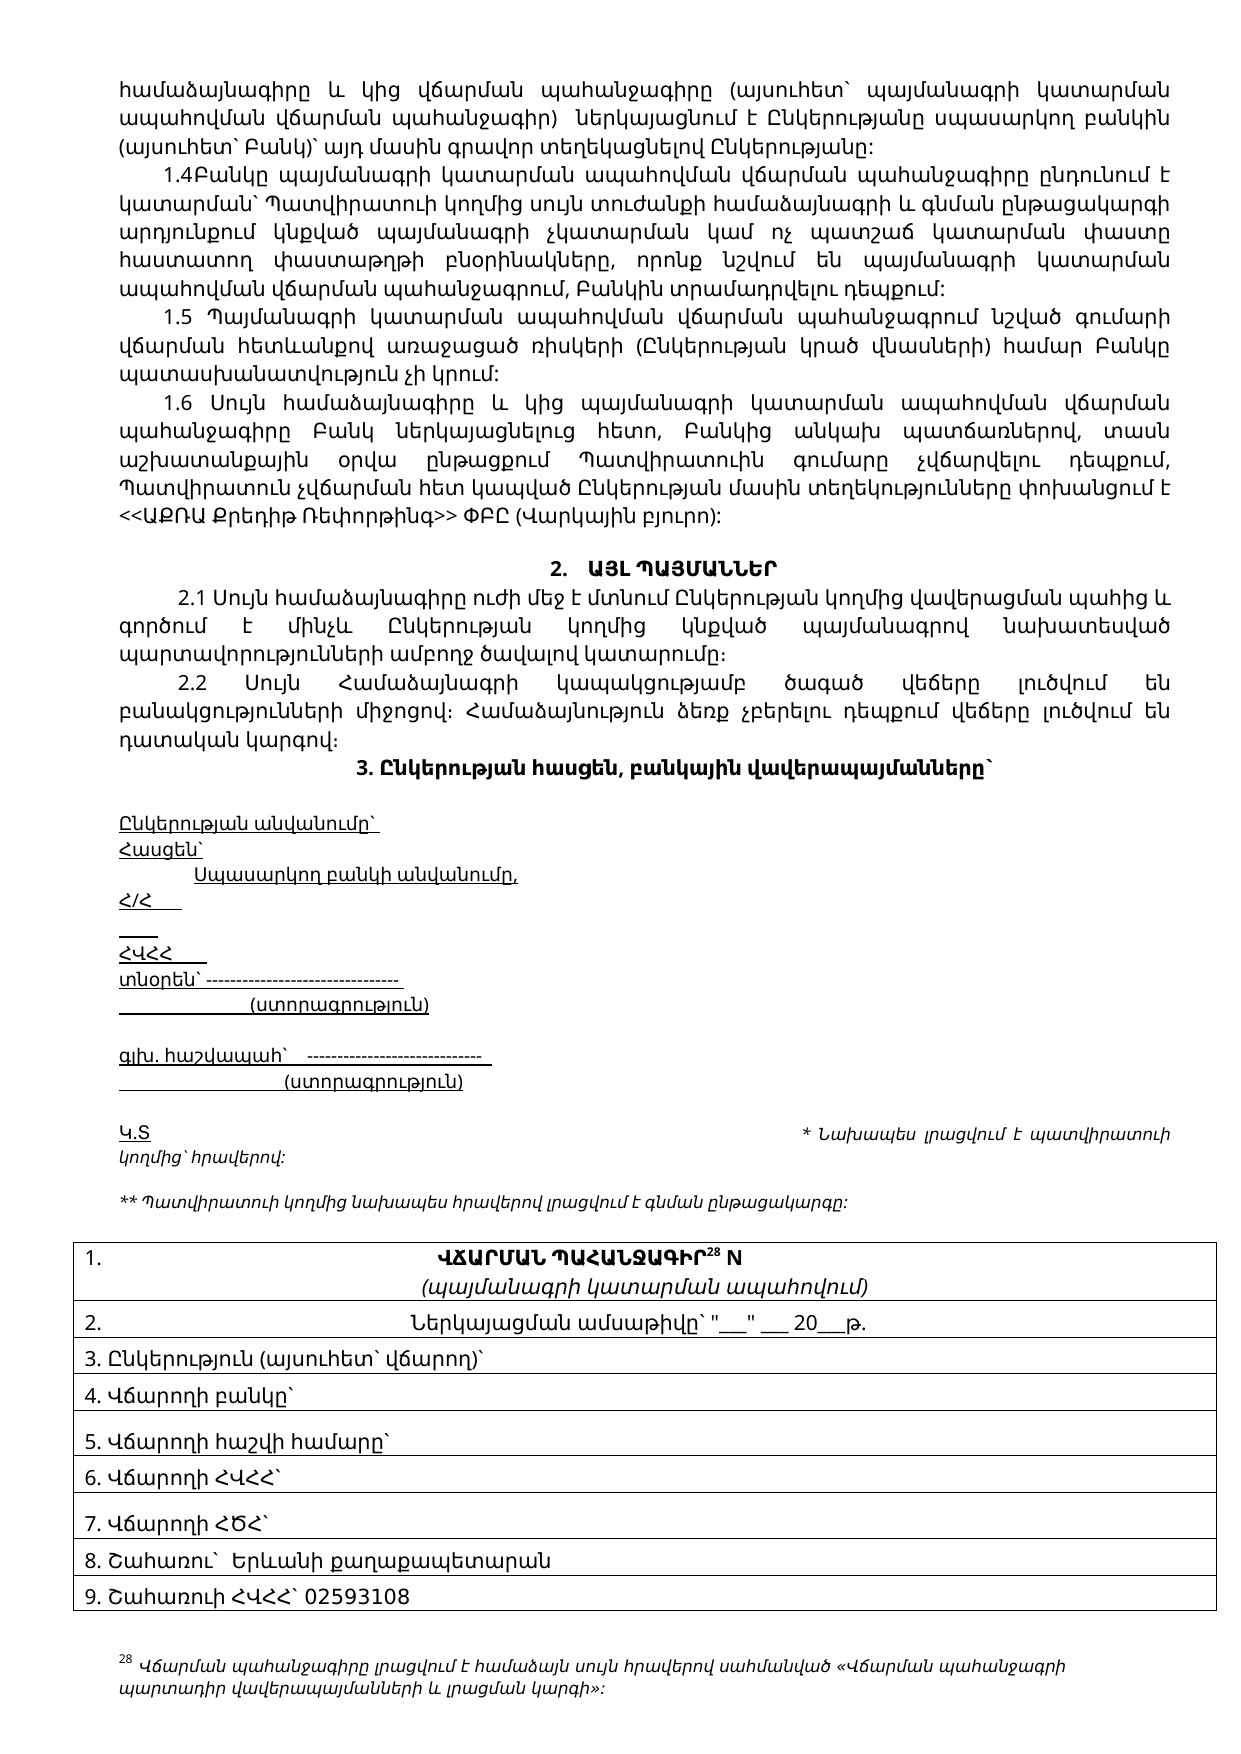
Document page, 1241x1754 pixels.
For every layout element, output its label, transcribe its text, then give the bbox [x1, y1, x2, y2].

table_cell 5. Վճարողի հաշվի համարը` [74, 1411, 1216, 1455]
table_cell 6. Վճարողի ՀՎՀՀ` [74, 1456, 1216, 1492]
text * Նախապես լրացվում է պատվիրատուի կողմից` հրավերով: [118, 1123, 1171, 1168]
table_cell 4. Վճարողի բանկը` [74, 1374, 1216, 1410]
table_cell 3. Ընկերություն (այսուհետ` վճարող)` [74, 1338, 1216, 1372]
text 2.2 Սույն Համաձայնագրի կապակցությամբ ծագած վեճերը լուծվում են բանակցությունների միջոցով։ Համաձայնություն ձեռք չբերելու դեպքում վեճերը լուծվում են դատական կարգով։ [118, 668, 1171, 753]
table_cell 9. Շահառուի ՀՎՀՀ` 02593108 [74, 1576, 1216, 1610]
table_header 1. ՎՃԱՐՄԱՆ ՊԱՀԱՆՋԱԳԻՐ N (պայմանագրի կատարման ապահովում) [74, 1243, 1216, 1300]
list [118, 75, 1171, 160]
table_cell 7. Վճարողի ՀԾՀ` [74, 1493, 1216, 1538]
table_cell 8. Շահառու` Երևանի քաղաքապետարան [74, 1539, 1216, 1574]
text 2.1 Սույն համաձայնագիրը ուժի մեջ է մտնում Ընկերության կողմից վավերացման պահից և գործում է մինչև Ընկերության կողմից կնքված պայմանագրով նախատեսված պարտավորությունների ամբողջ ծավալով կատարումը։ [118, 583, 1171, 668]
text 3. Ընկերության հասցեն, բանկային վավերապայմանները` [118, 753, 1171, 782]
list Պայմանագրի կատարման ապահովման վճարման պահանջագրում նշված գումարի վճարման հետևանքով առաջացած ռիսկերի (Ընկերության կրած վնասների) համար Բանկը պատասխանատվություն չի կրում: [118, 302, 1171, 388]
table_cell 2. Ներկայացման ամսաթիվը` "___" ___ 20___թ. [74, 1301, 1216, 1337]
table_header Ընկերության անվանումը` Հասցեն` Սպասարկող բանկի անվանումը, Հ/Հ ՀՎՀՀ տնօրեն` -------------------------------- (ստորագրություն) գլխ. հաշվապահ` ----------------------------- (ստորագրություն) Կ.Տ [107, 810, 782, 1144]
list Բանկը պայմանագրի կատարման ապահովման վճարման պահանջագիրը ընդունում է կատարման` Պատվիրատուի կողմից սույն տուժանքի համաձայնագրի և գնման ընթացակարգի արդյունքում կնքված պայմանագրի չկատարման կամ ոչ պատշաճ կատարման փաստը հաստատող փաստաթղթի բնօրինակները, որոնք նշվում են պայմանագրի կատարման ապահովման վճարման պահանջագրում, Բանկին տրամադրվելու դեպքում: [118, 160, 1171, 302]
text ** Պատվիրատուի կողմից նախապես հրավերով լրացվում է գնման ընթացակարգը: [118, 1191, 1171, 1214]
list ԱՅԼ ՊԱՅՄԱՆՆԵՐ [156, 554, 1171, 583]
list Սույն համաձայնագիրը և կից պայմանագրի կատարման ապահովման վճարման պահանջագիրը Բանկ ներկայացնելուց հետո, Բանկից անկախ պատճառներով, տասն աշխատանքային օրվա ընթացքում Պատվիրատուին գումարը չվճարվելու դեպքում, Պատվիրատուն չվճարման հետ կապված Ընկերության մասին տեղեկությունները փոխանցում է <<ԱՔՌԱ Քրեդիթ Ռեփորթինգ>> ՓԲԸ (Վարկային բյուրո): [118, 388, 1171, 530]
